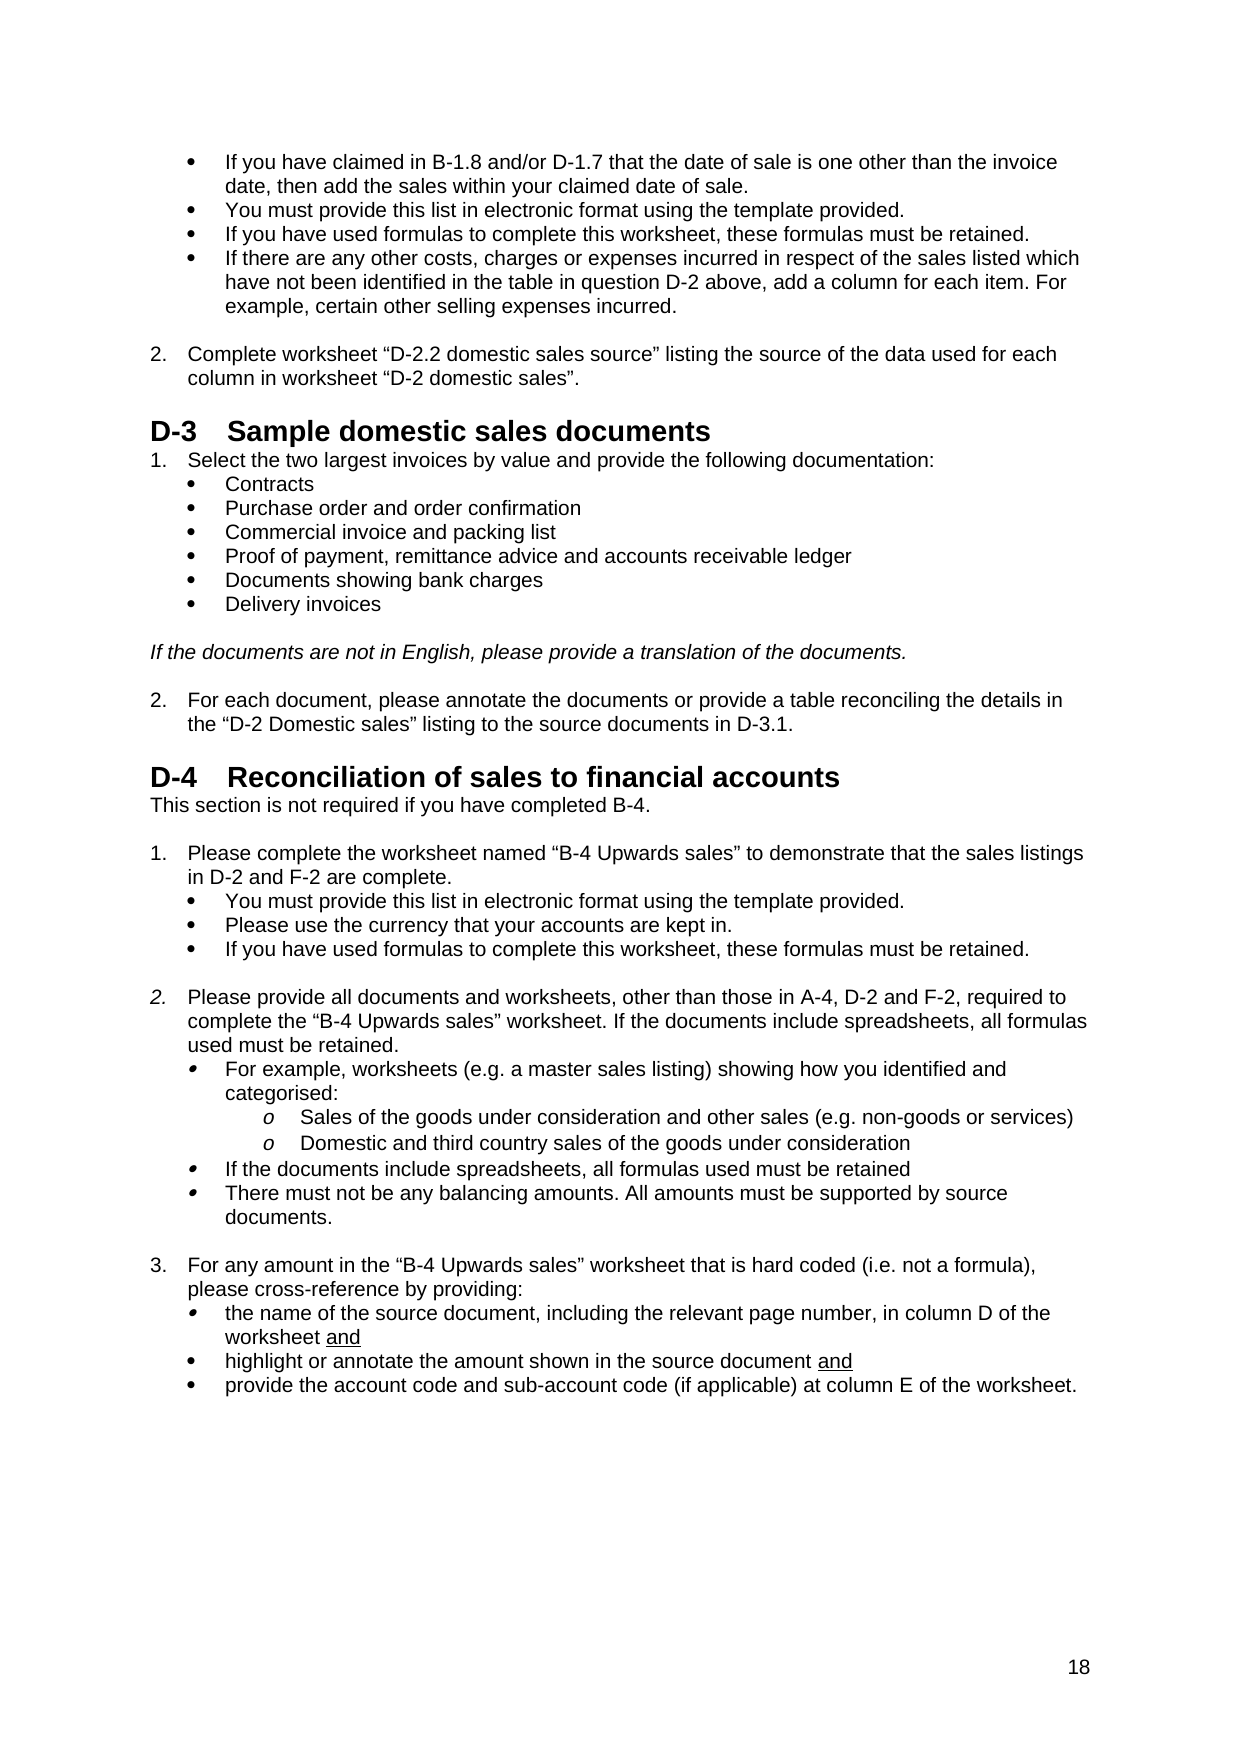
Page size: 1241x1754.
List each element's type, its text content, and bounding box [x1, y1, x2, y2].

list For any amount in the “B-4 Upwards sales” worksheet that is hard coded (i.e. not a formula), please cross-reference by providing: [150, 1253, 1090, 1301]
list For each document, please annotate the documents or provide a table reconciling the details in the “D-2 Domestic sales” listing to the source documents in D-3.1. [150, 688, 1090, 736]
list Complete worksheet “D-2.2 domestic sales source” listing the source of the data used for each column in worksheet “D-2 domestic sales”. [150, 342, 1090, 390]
list Purchase order and order confirmation [187, 496, 1090, 519]
list There must not be any balancing amounts. All amounts must be supported by source documents. [187, 1181, 1090, 1229]
list Sales of the goods under consideration and other sales (e.g. non-goods or services) [262, 1105, 1090, 1131]
list the name of the source document, including the relevant page number, in column D of the worksheet and [187, 1301, 1090, 1349]
list If you have used formulas to complete this worksheet, these formulas must be retained. [187, 937, 1090, 961]
list Commercial invoice and packing list [187, 519, 1090, 544]
list Contracts [187, 471, 1090, 496]
list Delivery invoices [187, 592, 1090, 616]
list If you have used formulas to complete this worksheet, these formulas must be retained. [187, 222, 1090, 246]
list highlight or annotate the amount shown in the source document and [187, 1349, 1090, 1373]
list Please provide all documents and worksheets, other than those in A-4, D-2 and F-2, required to complete the “B-4 Upwards sales” worksheet. If the documents include spreadsheets, all formulas used must be retained. [150, 985, 1090, 1057]
list provide the account code and sub-account code (if applicable) at column E of the worksheet. [187, 1373, 1090, 1397]
list Proof of payment, remittance advice and accounts receivable ledger [187, 544, 1090, 568]
list If there are any other costs, charges or expenses incurred in respect of the sales listed which have not been identified in the table in question D-2 above, add a column for each item. For example, certain other selling expenses incurred. [187, 246, 1090, 318]
list Domestic and third country sales of the goods under consideration [262, 1131, 1090, 1157]
text If the documents are not in English, please provide a translation of the documents. [150, 640, 1176, 664]
list If you have claimed in B-1.8 and/or D-1.7 that the date of sale is one other than the invoice date, then add the sales within your claimed date of sale. [187, 150, 1090, 198]
list For example, worksheets (e.g. a master sales listing) showing how you identified and categorised: [187, 1057, 1090, 1105]
list Select the two largest invoices by value and provide the following documentation: [150, 447, 1090, 471]
text This section is not required if you have completed B-4. [150, 793, 1168, 817]
subtitle D-3 Sample domestic sales documents [150, 414, 1090, 447]
list If the documents include spreadsheets, all formulas used must be retained [187, 1157, 1090, 1181]
list Documents showing bank charges [187, 568, 1090, 592]
list Please complete the worksheet named “B-4 Upwards sales” to demonstrate that the sales listings in D-2 and F-2 are complete. [150, 841, 1090, 889]
subtitle D-4 Reconciliation of sales to financial accounts [150, 759, 1090, 793]
list Please use the currency that your accounts are kept in. [187, 913, 1090, 937]
list You must provide this list in electronic format using the template provided. [187, 889, 1090, 913]
list You must provide this list in electronic format using the template provided. [187, 198, 1090, 222]
